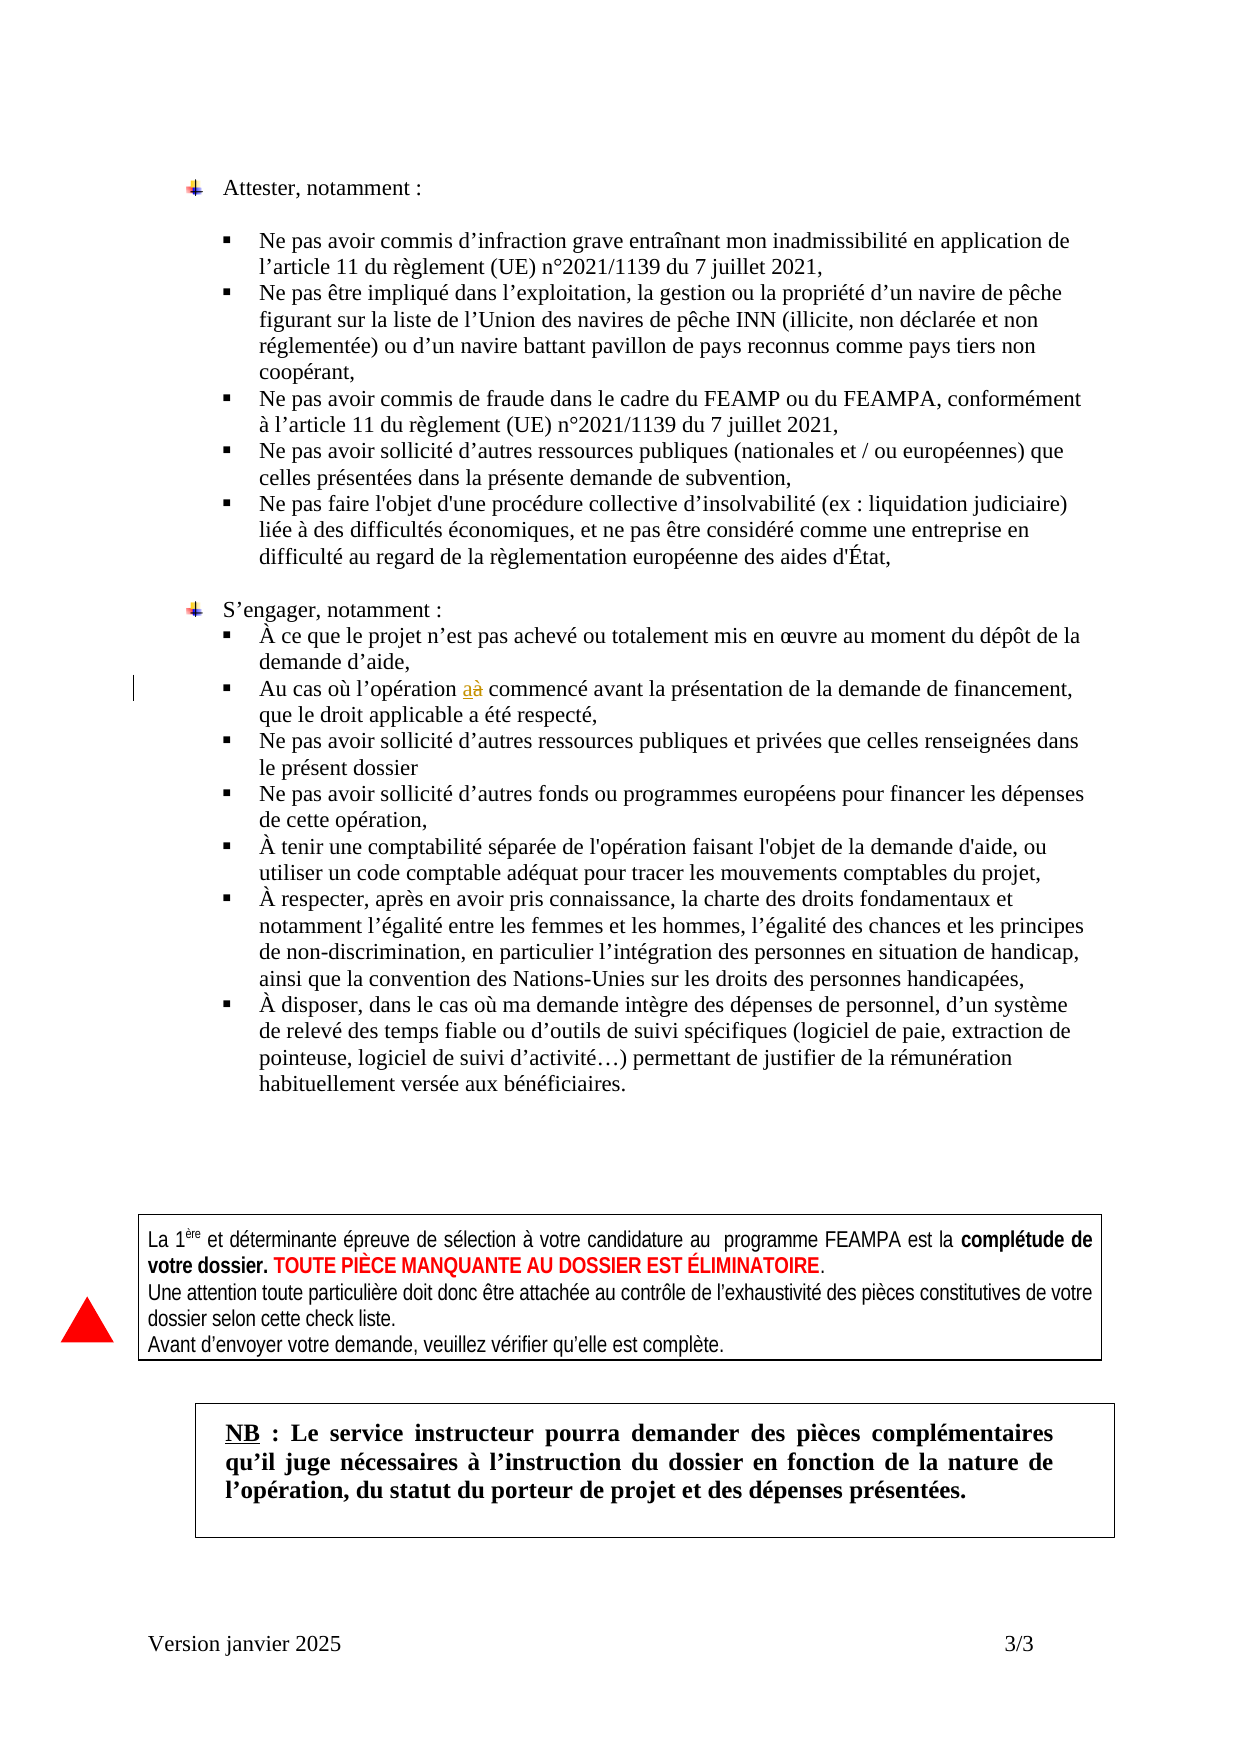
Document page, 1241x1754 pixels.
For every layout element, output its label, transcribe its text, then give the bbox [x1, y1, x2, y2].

list Ne pas avoir sollicité d’autres fonds ou programmes européens pour financer les dépenses de cette opération, [221, 780, 1093, 833]
list À disposer, dans le cas où ma demande intègre des dépenses de personnel, d’un système de relevé des temps fiable ou d’outils de suivi spécifiques (logiciel de paie, extraction de pointeuse, logiciel de suivi d’activité…) permettant de justifier de la rémunération habituellement versée aux bénéficiaires. [221, 991, 1093, 1096]
picture [186, 178, 203, 196]
picture [186, 600, 203, 617]
list À ce que le projet n’est pas achevé ou totalement mis en œuvre au moment du dépôt de la demande d’aide, [221, 622, 1093, 675]
list Ne pas avoir sollicité d’autres ressources publiques et privées que celles renseignées dans le présent dossier [221, 727, 1093, 780]
list À respecter, après en avoir pris connaissance, la charte des droits fondamentaux et notamment l’égalité entre les femmes et les hommes, l’égalité des chances et les principes de non-discrimination, en particulier l’intégration des personnes en situation de handicap, ainsi que la convention des Nations-Unies sur les droits des personnes handicapées, [221, 886, 1093, 991]
list Ne pas avoir commis de fraude dans le cadre du FEAMP ou du FEAMPA, conformément à l’article 11 du règlement (UE) n°2021/1139 du 7 juillet 2021, [221, 385, 1093, 437]
list Attester, notamment : [185, 174, 1093, 200]
text Avant d’envoyer votre demande, veuillez vérifier qu’elle est complète. [139, 1320, 1101, 1359]
list Ne pas être impliqué dans l’exploitation, la gestion ou la propriété d’un navire de pêche figurant sur la liste de l’Union des navires de pêche INN (illicite, non déclarée et non réglementée) ou d’un navire battant pavillon de pays reconnus comme pays tiers non coopérant, [221, 279, 1093, 385]
list Ne pas faire l'objet d'une procédure collective d’insolvabilité (ex : liquidation judiciaire) liée à des difficultés économiques, et ne pas être considéré comme une entreprise en difficulté au regard de la règlementation européenne des aides d'État, [221, 490, 1093, 569]
text Une attention toute particulière doit donc être attachée au contrôle de l’exhaustivité des pièces constitutives de votre dossier selon cette check liste. [148, 1278, 1093, 1320]
list Ne pas avoir commis d’infraction grave entraînant mon inadmissibilité en application de l’article 11 du règlement (UE) n°2021/1139 du 7 juillet 2021, [221, 227, 1093, 279]
list S’engager, notamment : [185, 596, 1093, 622]
list À tenir une comptabilité séparée de l'opération faisant l'objet de la demande d'aide, ou utiliser un code comptable adéquat pour tracer les mouvements comptables du projet, [221, 833, 1093, 886]
list Au cas où l’opération commencé avant la présentation de la demande de financement, que le droit applicable a été respecté, [221, 675, 1093, 727]
text La 1ère et déterminante épreuve de sélection à votre candidature au programme FEAMPA est la complétude de votre dossier. TOUTE PIÈCE MANQUANTE AU DOSSIER EST ÉLIMINATOIRE. [139, 1215, 1101, 1278]
list Ne pas avoir sollicité d’autres ressources publiques (nationales et / ou européennes) que celles présentées dans la présente demande de subvention, [221, 437, 1093, 490]
